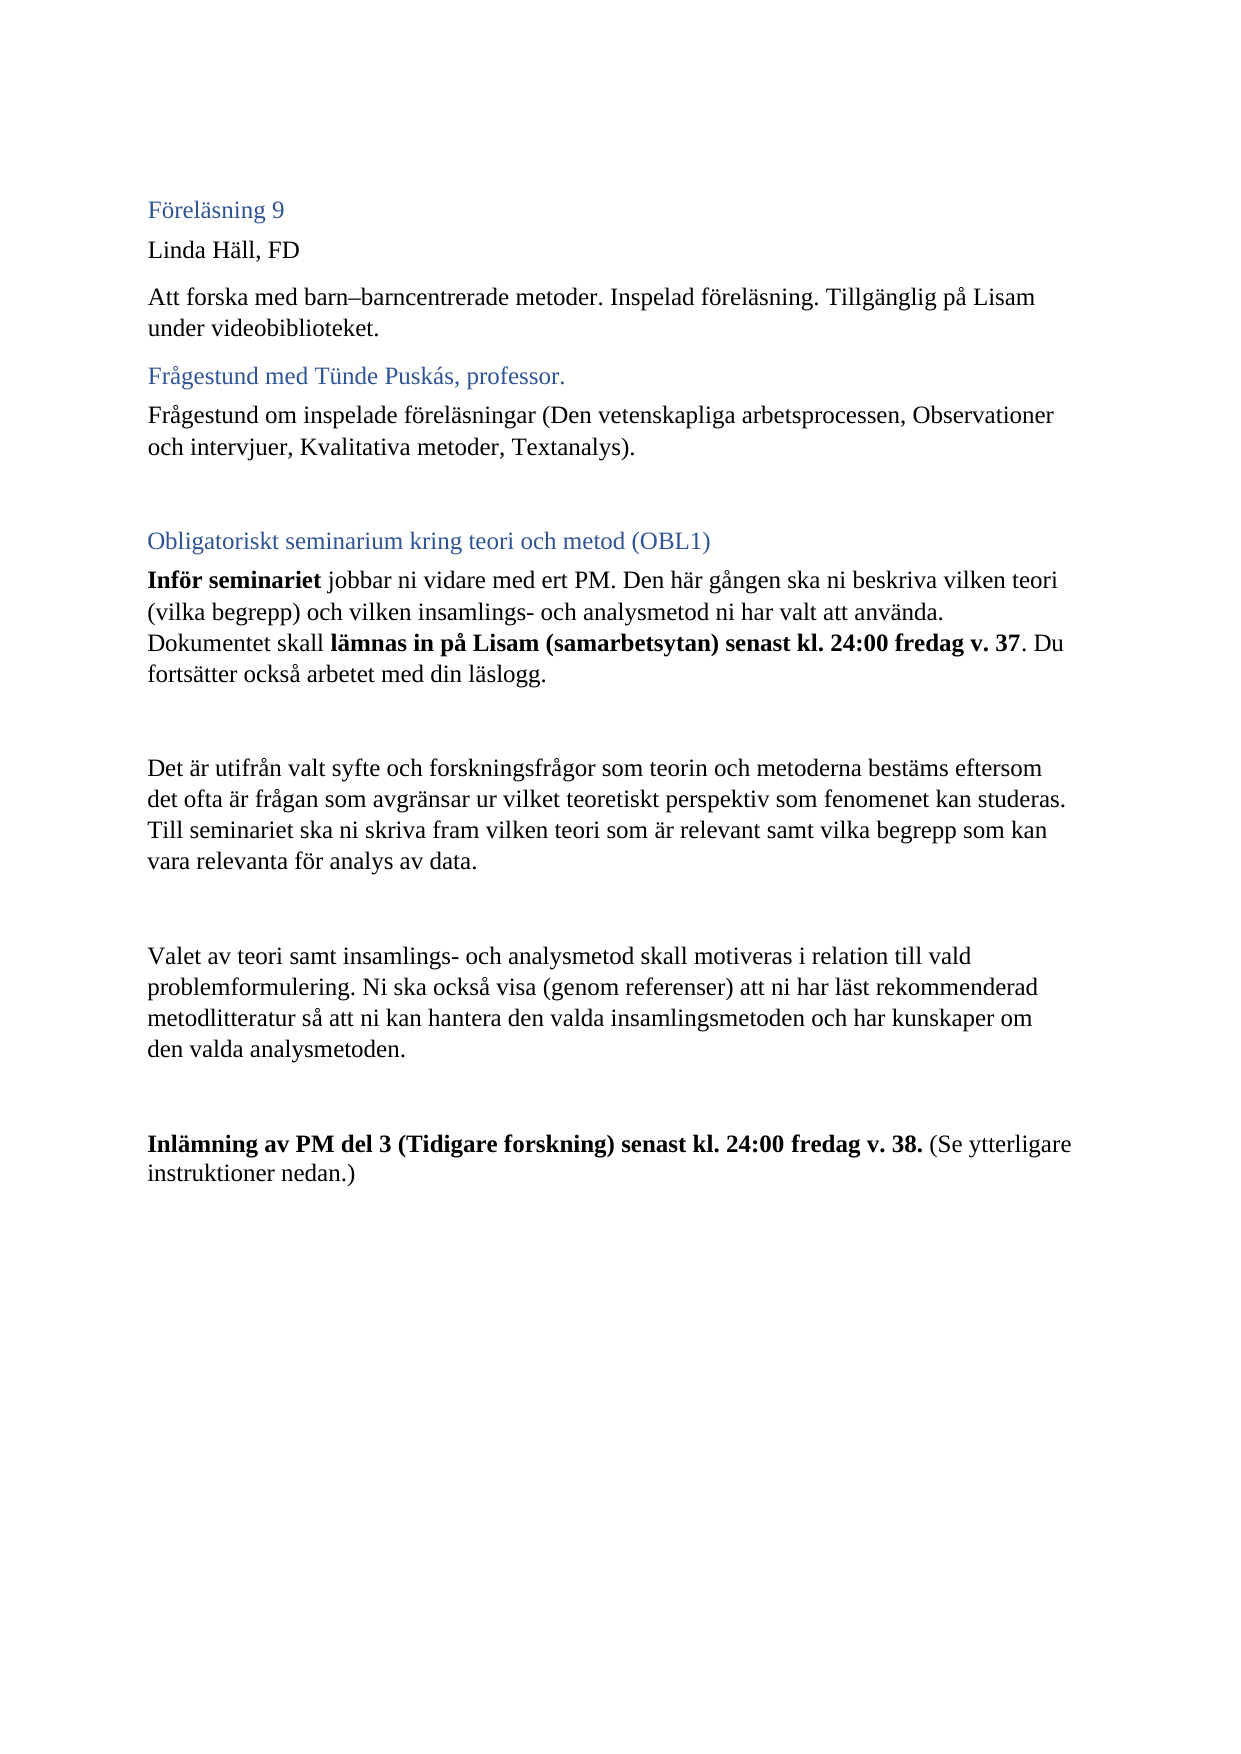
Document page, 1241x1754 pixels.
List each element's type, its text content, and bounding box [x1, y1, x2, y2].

text Valet av teori samt insamlings- och analysmetod skall motiveras i relation till vald problemformulering. Ni ska också visa (genom referenser) att ni har läst rekommenderad metodlitteratur så att ni kan hantera den valda insamlingsmetoden och har kunskaper om den valda analysmetoden. [147, 941, 1072, 1063]
text Det är utifrån valt syfte och forskningsfrågor som teorin och metoderna bestäms eftersom det ofta är frågan som avgränsar ur vilket teoretiskt perspektiv som fenomenet kan studeras. Till seminariet ska ni skriva fram vilken teori som är relevant samt vilka begrepp som kan vara relevanta för analys av data. [147, 753, 1072, 875]
subtitle Frågestund med Tünde Puskás, professor. [148, 361, 1093, 390]
subtitle Obligatoriskt seminarium kring teori och metod (OBL1) [147, 526, 1093, 555]
text Inför seminariet jobbar ni vidare med ert PM. Den här gången ska ni beskriva vilken teori (vilka begrepp) och vilken insamlings- och analysmetod ni har valt att använda. Dokumentet skall lämnas in på Lisam (samarbetsytan) senast kl. 24:00 fredag v. 37. Du fortsätter också arbetet med din läslogg. [147, 566, 1072, 687]
text Att forska med barn–barncentrerade metoder. Inspelad föreläsning. Tillgänglig på Lisam under videobiblioteket. [148, 282, 1093, 342]
text Linda Häll, FD [148, 235, 1093, 263]
subtitle Föreläsning 9 [148, 195, 1093, 224]
text Inlämning av PM del 3 (Tidigare forskning) senast kl. 24:00 fredag v. 38. (Se ytterligare instruktioner nedan.) [147, 1129, 1093, 1187]
text Frågestund om inspelade föreläsningar (Den vetenskapliga arbetsprocessen, Observationer och intervjuer, Kvalitativa metoder, Textanalys). [148, 401, 1093, 460]
